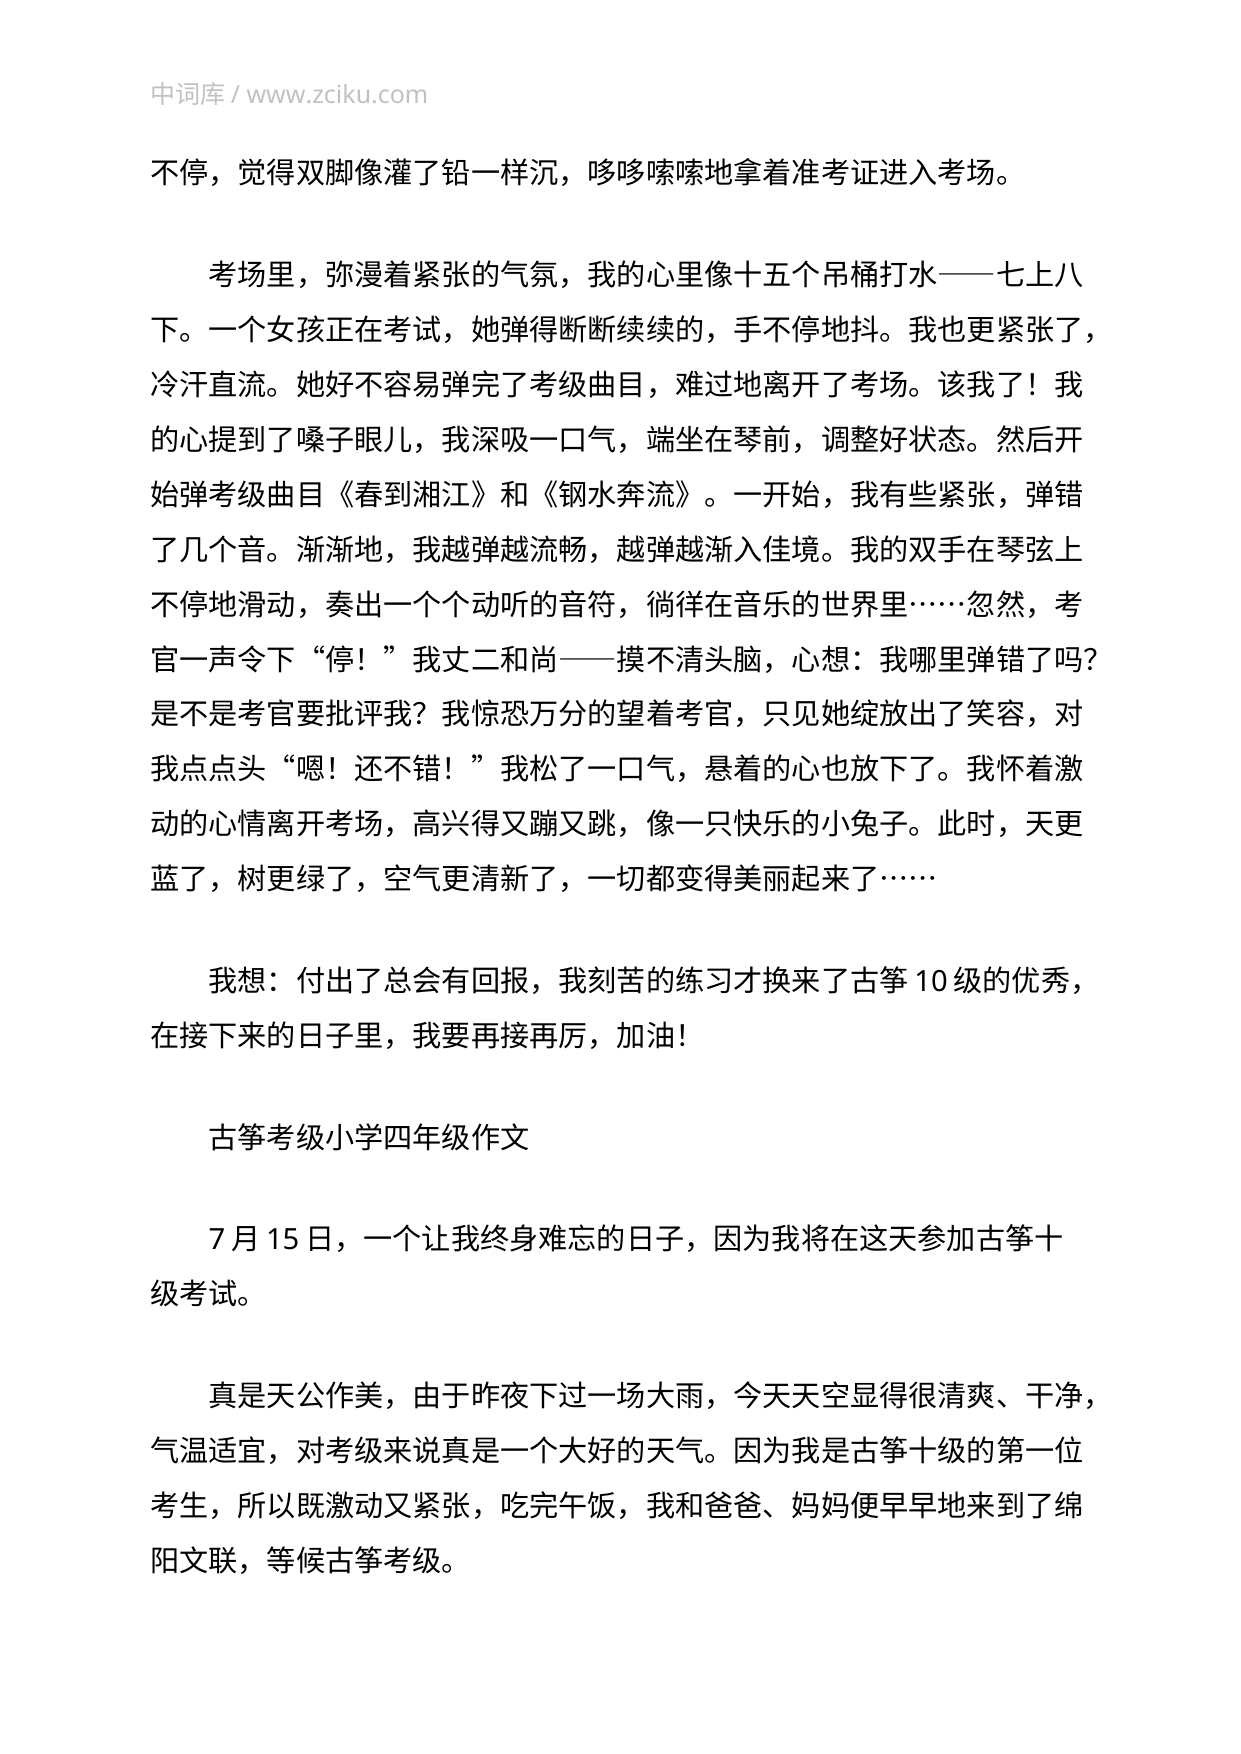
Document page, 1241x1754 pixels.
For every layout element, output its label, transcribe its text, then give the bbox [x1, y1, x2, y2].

text 我想：付出了总会有回报，我刻苦的练习才换来了古筝10级的优秀，在接下来的日子里，我要再接再厉，加油！ [150, 957, 1090, 1055]
text 考场里，弥漫着紧张的气氛，我的心里像十五个吊桶打水——七上八下。一个女孩正在考试，她弹得断断续续的，手不停地抖。我也更紧张了，冷汗直流。她好不容易弹完了考级曲目，难过地离开了考场。该我了！我的心提到了嗓子眼儿，我深吸一口气，端坐在琴前，调整好状态。然后开始弹考级曲目《春到湘江》和《钢水奔流》。一开始，我有些紧张，弹错了几个音。渐渐地，我越弹越流畅，越弹越渐入佳境。我的双手在琴弦上不停地滑动，奏出一个个动听的音符，徜徉在音乐的世界里……忽然，考官一声令下“停！”我丈二和尚——摸不清头脑，心想：我哪里弹错了吗？是不是考官要批评我？我惊恐万分的望着考官，只见她绽放出了笑容，对我点点头“嗯！还不错！”我松了一口气，悬着的心也放下了。我怀着激动的心情离开考场，高兴得又蹦又跳，像一只快乐的小兔子。此时，天更蓝了，树更绿了，空气更清新了，一切都变得美丽起来了…… [150, 252, 1090, 898]
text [150, 150, 1090, 192]
text 真是天公作美，由于昨夜下过一场大雨，今天天空显得很清爽、干净，气温适宜，对考级来说真是一个大好的天气。因为我是古筝十级的第一位考生，所以既激动又紧张，吃完午饭，我和爸爸、妈妈便早早地来到了绵阳文联，等候古筝考级。 [150, 1373, 1090, 1580]
text 7月15日，一个让我终身难忘的日子，因为我将在这天参加古筝十级考试。 [150, 1216, 1090, 1313]
text 古筝考级小学四年级作文 [150, 1114, 1090, 1156]
